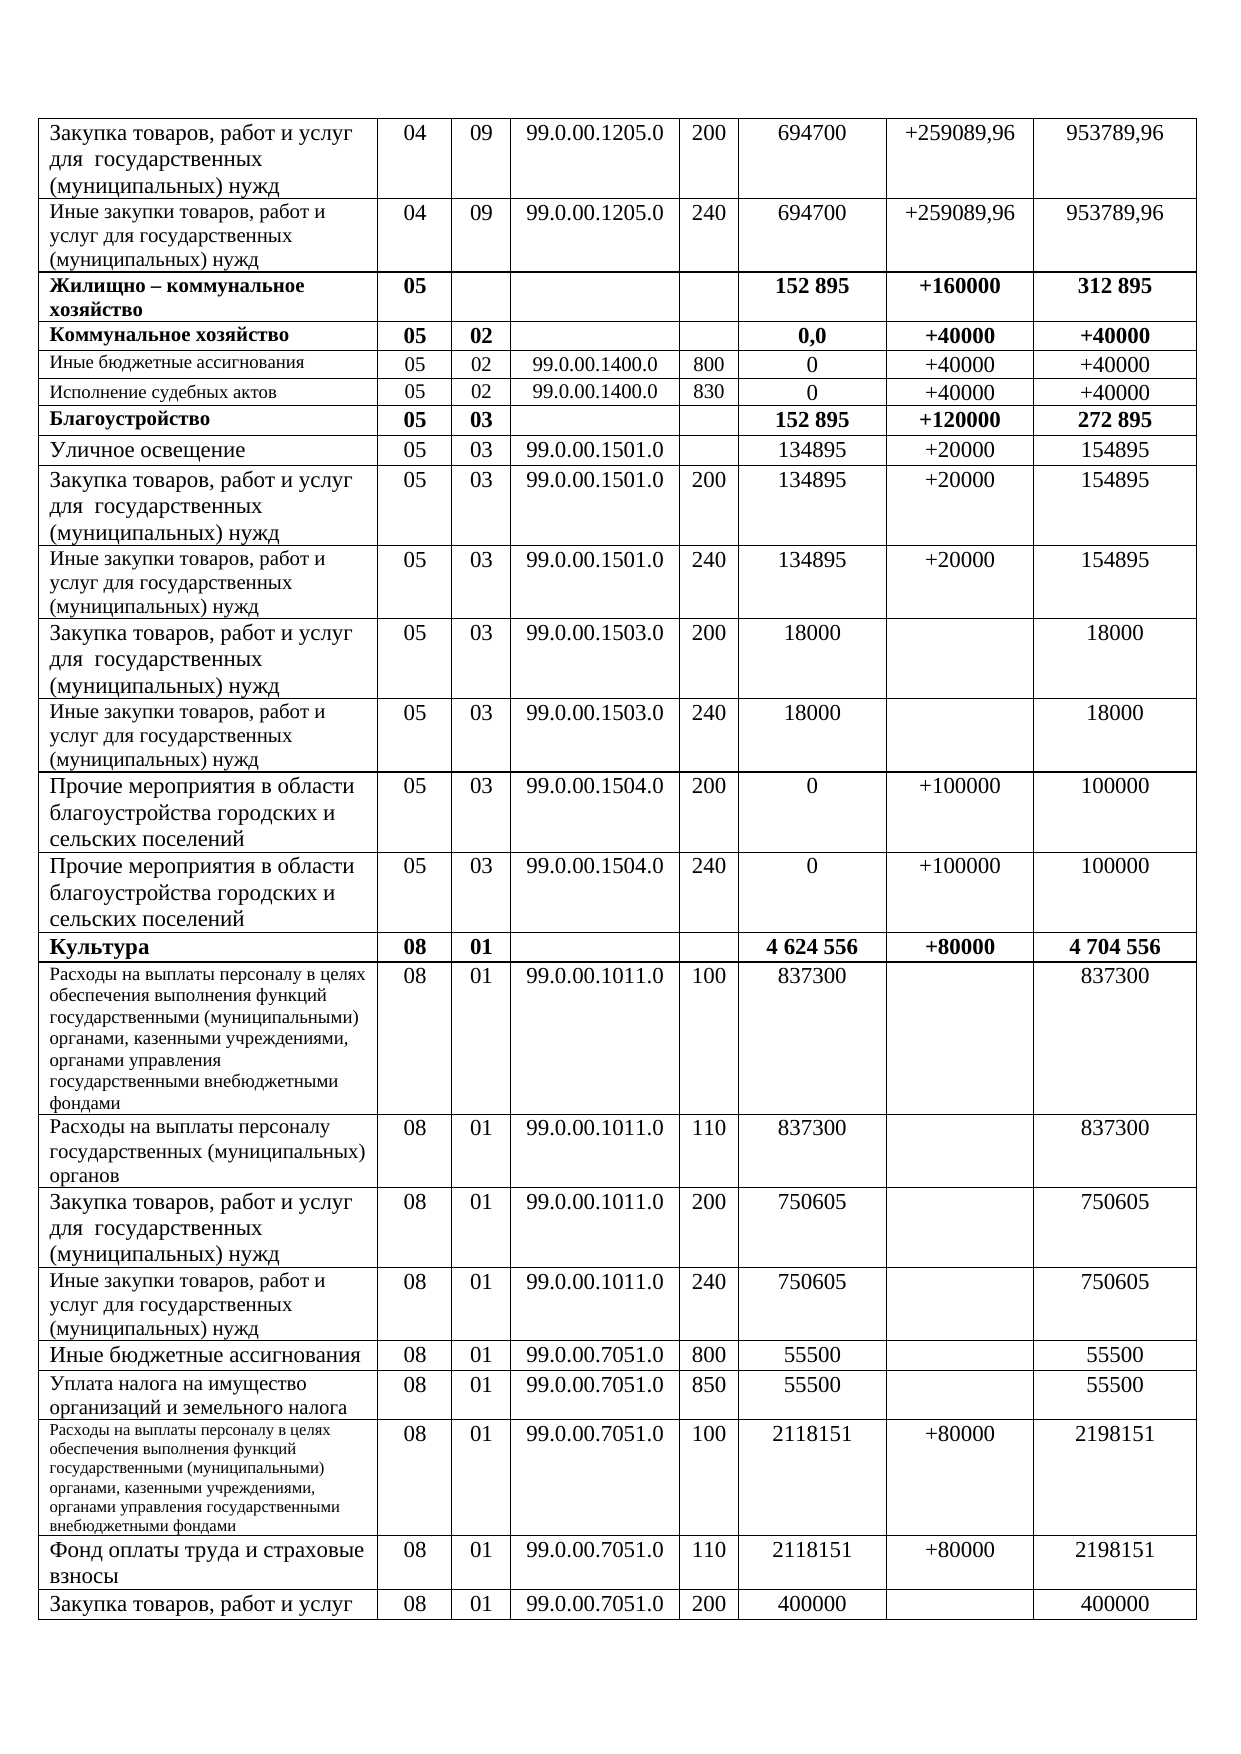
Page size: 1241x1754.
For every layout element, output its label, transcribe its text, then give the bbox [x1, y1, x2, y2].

table_cell 09 [452, 119, 510, 198]
table_cell [680, 436, 738, 465]
table_cell [887, 1590, 1033, 1618]
table_cell +80000 [887, 1420, 1033, 1535]
table_cell 99.0.00.7051.0 [511, 1536, 679, 1589]
table_cell Иные закупки товаров, работ и услуг для государственных (муниципальных) нужд [39, 1268, 377, 1340]
table_cell 18000 [739, 699, 886, 771]
table_cell Иные бюджетные ассигнования [39, 351, 377, 378]
table_cell 4 624 556 [739, 933, 886, 961]
table_cell Исполнение судебных актов [39, 379, 377, 405]
table_cell 850 [680, 1371, 738, 1419]
table_cell 18000 [739, 619, 886, 698]
table_cell +20000 [887, 546, 1033, 618]
table_cell Прочие мероприятия в области благоустройства городских и сельских поселений [39, 853, 377, 932]
table_cell +100000 [887, 773, 1033, 852]
table_cell 01 [452, 1536, 510, 1589]
table_cell Расходы на выплаты персоналу в целях обеспечения выполнения функций государственными (муниципальными) органами, казенными учреждениями, органами управления государственными внебюджетными фондами [39, 1420, 377, 1535]
table_cell 02 [452, 322, 510, 350]
table_cell +40000 [1034, 322, 1196, 350]
table_cell 99.0.00.1501.0 [511, 436, 679, 465]
table_cell 99.0.00.1400.0 [511, 379, 679, 405]
table_cell 134895 [739, 466, 886, 545]
table_cell 03 [452, 699, 510, 771]
table_cell +80000 [887, 1536, 1033, 1589]
table_cell 837300 [739, 1115, 886, 1187]
table_cell 837300 [1034, 1115, 1196, 1187]
table_cell 05 [378, 436, 451, 465]
table_cell 750605 [739, 1188, 886, 1267]
table_cell 02 [452, 379, 510, 405]
table_cell +40000 [887, 379, 1033, 405]
table_cell [680, 933, 738, 961]
table_cell Культура [39, 933, 377, 961]
table_cell 100000 [1034, 853, 1196, 932]
table_cell 110 [680, 1115, 738, 1187]
table_cell +40000 [1034, 379, 1196, 405]
table_cell 04 [378, 119, 451, 198]
table_cell Коммунальное хозяйство [39, 322, 377, 350]
table_cell 99.0.00.1011.0 [511, 1268, 679, 1340]
table_cell 134895 [739, 546, 886, 618]
table_cell 08 [378, 1590, 451, 1618]
table_cell 99.0.00.1503.0 [511, 699, 679, 771]
table_cell +80000 [887, 933, 1033, 961]
table_cell 240 [680, 699, 738, 771]
table_cell 08 [378, 1536, 451, 1589]
table_cell [887, 1268, 1033, 1340]
table_cell 08 [378, 1420, 451, 1535]
table_cell 837300 [739, 963, 886, 1113]
table_cell 01 [452, 1188, 510, 1267]
table_cell +20000 [887, 466, 1033, 545]
table_cell 08 [378, 933, 451, 961]
table_cell 240 [680, 199, 738, 271]
table_cell 01 [452, 1590, 510, 1618]
table_cell +259089,96 [887, 199, 1033, 271]
table_cell 0 [739, 853, 886, 932]
table_cell 05 [378, 773, 451, 852]
table_cell 05 [378, 351, 451, 378]
table_cell 152 895 [739, 406, 886, 435]
table_cell 837300 [1034, 963, 1196, 1113]
table_cell 694700 [739, 119, 886, 198]
table_cell +120000 [887, 406, 1033, 435]
table_cell [680, 406, 738, 435]
table_cell 01 [452, 1341, 510, 1370]
table_cell 55500 [739, 1371, 886, 1419]
table_cell 55500 [739, 1341, 886, 1370]
table_cell 03 [452, 619, 510, 698]
table_cell 99.0.00.1205.0 [511, 199, 679, 271]
table_cell 02 [452, 351, 510, 378]
table_cell 99.0.00.1400.0 [511, 351, 679, 378]
table_cell 0 [739, 773, 886, 852]
table_cell Расходы на выплаты персоналу в целях обеспечения выполнения функций государственными (муниципальными) органами, казенными учреждениями, органами управления государственными внебюджетными фондами [39, 963, 377, 1113]
table_cell 08 [378, 1371, 451, 1419]
table_cell 99.0.00.1011.0 [511, 963, 679, 1113]
table_cell Иные закупки товаров, работ и услуг для государственных (муниципальных) нужд [39, 699, 377, 771]
table_cell 134895 [739, 436, 886, 465]
table_cell 01 [452, 1371, 510, 1419]
table_cell 05 [378, 273, 451, 321]
table_cell 800 [680, 1341, 738, 1370]
table_cell 05 [378, 466, 451, 545]
table_cell 99.0.00.7051.0 [511, 1420, 679, 1535]
table_cell 2118151 [739, 1420, 886, 1535]
table_cell 99.0.00.1504.0 [511, 853, 679, 932]
table_cell 99.0.00.7051.0 [511, 1341, 679, 1370]
table_cell 05 [378, 379, 451, 405]
table_cell [887, 1371, 1033, 1419]
table_cell 100 [680, 963, 738, 1113]
table_cell +40000 [1034, 351, 1196, 378]
table_cell 99.0.00.1501.0 [511, 466, 679, 545]
table_cell 05 [378, 853, 451, 932]
table_cell 200 [680, 119, 738, 198]
table_cell 03 [452, 853, 510, 932]
table_cell Уплата налога на имущество организаций и земельного налога [39, 1371, 377, 1419]
table_cell 100000 [1034, 773, 1196, 852]
table_cell Прочие мероприятия в области благоустройства городских и сельских поселений [39, 773, 377, 852]
table_cell 154895 [1034, 436, 1196, 465]
table_cell 100 [680, 1420, 738, 1535]
table_cell 99.0.00.1503.0 [511, 619, 679, 698]
table_cell 154895 [1034, 466, 1196, 545]
table_cell 05 [378, 322, 451, 350]
table_cell 08 [378, 1115, 451, 1187]
table_cell 05 [378, 619, 451, 698]
table_cell 694700 [739, 199, 886, 271]
table_cell +100000 [887, 853, 1033, 932]
table_cell 99.0.00.1205.0 [511, 119, 679, 198]
table_cell Иные закупки товаров, работ и услуг для государственных (муниципальных) нужд [39, 199, 377, 271]
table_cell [39, 1590, 377, 1618]
table_cell [680, 322, 738, 350]
table_cell [887, 619, 1033, 698]
table_cell [511, 933, 679, 961]
table_cell 0 [739, 351, 886, 378]
table_cell [887, 1188, 1033, 1267]
table_cell 03 [452, 546, 510, 618]
table_cell 99.0.00.7051.0 [511, 1590, 679, 1618]
table_cell 03 [452, 436, 510, 465]
table_cell [452, 273, 510, 321]
table_cell 03 [452, 466, 510, 545]
table_cell 953789,96 [1034, 119, 1196, 198]
table_cell 200 [680, 466, 738, 545]
table_cell 99.0.00.7051.0 [511, 1371, 679, 1419]
table_cell [887, 1115, 1033, 1187]
table_cell [511, 322, 679, 350]
table_cell [511, 406, 679, 435]
table_cell 08 [378, 1268, 451, 1340]
table_cell Закупка товаров, работ и услуг для государственных (муниципальных) нужд [39, 1188, 377, 1267]
table_cell 400000 [1034, 1590, 1196, 1618]
table_cell 240 [680, 546, 738, 618]
table_cell 05 [378, 699, 451, 771]
table_cell 99.0.00.1504.0 [511, 773, 679, 852]
table_cell 0,0 [739, 322, 886, 350]
table_cell 240 [680, 1268, 738, 1340]
table_cell 200 [680, 1188, 738, 1267]
table_cell 18000 [1034, 699, 1196, 771]
table_cell Фонд оплаты труда и страховые взносы [39, 1536, 377, 1589]
table_cell +20000 [887, 436, 1033, 465]
table_cell Закупка товаров, работ и услуг для государственных (муниципальных) нужд [39, 619, 377, 698]
table_cell 08 [378, 1188, 451, 1267]
table_cell 01 [452, 1420, 510, 1535]
table_cell 152 895 [739, 273, 886, 321]
table_cell 400000 [739, 1590, 886, 1618]
table_cell [887, 1341, 1033, 1370]
table_cell 0 [739, 379, 886, 405]
table_cell Уличное освещение [39, 436, 377, 465]
table_cell 154895 [1034, 546, 1196, 618]
table_cell 03 [452, 773, 510, 852]
table_cell 2118151 [739, 1536, 886, 1589]
table_cell 99.0.00.1011.0 [511, 1115, 679, 1187]
table_cell 18000 [1034, 619, 1196, 698]
table_cell 800 [680, 351, 738, 378]
table_cell 08 [378, 1341, 451, 1370]
table_cell 55500 [1034, 1341, 1196, 1370]
table_cell 200 [680, 773, 738, 852]
table_cell 240 [680, 853, 738, 932]
table_cell 01 [452, 1115, 510, 1187]
table_cell 110 [680, 1536, 738, 1589]
table_cell Закупка товаров, работ и услуг для государственных (муниципальных) нужд [39, 466, 377, 545]
table_cell 200 [680, 1590, 738, 1618]
table_cell Жилищно – коммунальное хозяйство [39, 273, 377, 321]
table_cell 99.0.00.1501.0 [511, 546, 679, 618]
table_cell 01 [452, 1268, 510, 1340]
table_cell +160000 [887, 273, 1033, 321]
table_cell Благоустройство [39, 406, 377, 435]
table_cell Иные бюджетные ассигнования [39, 1341, 377, 1370]
table_cell Закупка товаров, работ и услуг для государственных (муниципальных) нужд [39, 119, 377, 198]
table_cell 04 [378, 199, 451, 271]
table_cell Иные закупки товаров, работ и услуг для государственных (муниципальных) нужд [39, 546, 377, 618]
table_cell 2198151 [1034, 1536, 1196, 1589]
table_cell 312 895 [1034, 273, 1196, 321]
table_cell [887, 963, 1033, 1113]
table_cell 01 [452, 963, 510, 1113]
table_cell 03 [452, 406, 510, 435]
table_cell [887, 699, 1033, 771]
table_cell 272 895 [1034, 406, 1196, 435]
table_cell 750605 [739, 1268, 886, 1340]
table_cell 750605 [1034, 1188, 1196, 1267]
table_cell 01 [452, 933, 510, 961]
table_cell [680, 273, 738, 321]
table_cell 953789,96 [1034, 199, 1196, 271]
table_cell Расходы на выплаты персоналу государственных (муниципальных) органов [39, 1115, 377, 1187]
table_cell 99.0.00.1011.0 [511, 1188, 679, 1267]
table_cell [511, 273, 679, 321]
table_cell 09 [452, 199, 510, 271]
table_cell 2198151 [1034, 1420, 1196, 1535]
table_cell 55500 [1034, 1371, 1196, 1419]
table_cell +40000 [887, 322, 1033, 350]
table_cell 4 704 556 [1034, 933, 1196, 961]
table_cell +259089,96 [887, 119, 1033, 198]
table_cell 750605 [1034, 1268, 1196, 1340]
table_cell +40000 [887, 351, 1033, 378]
table_cell 05 [378, 406, 451, 435]
table_cell 200 [680, 619, 738, 698]
table_cell 05 [378, 546, 451, 618]
table_cell 830 [680, 379, 738, 405]
table_cell 08 [378, 963, 451, 1113]
